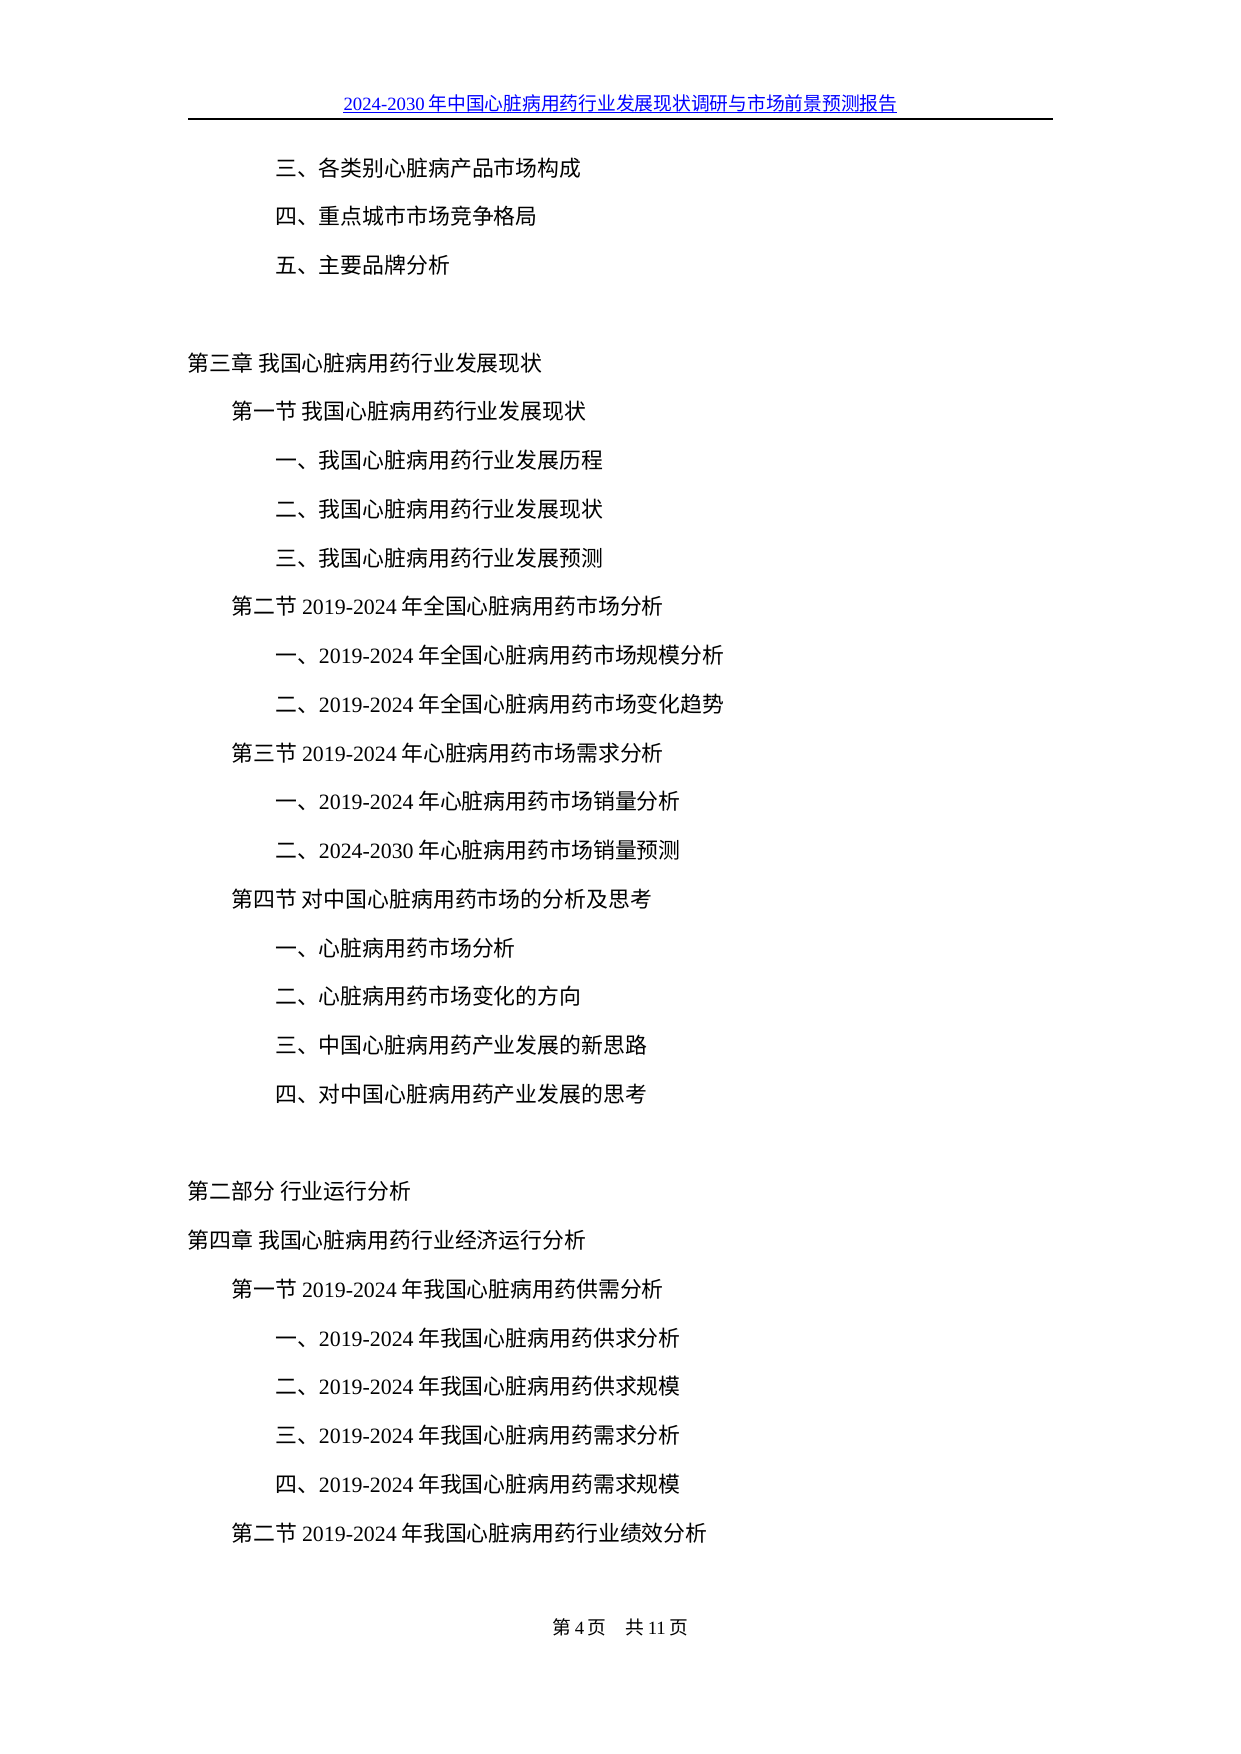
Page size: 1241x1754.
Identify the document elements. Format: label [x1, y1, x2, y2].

text [187, 150, 1053, 1548]
